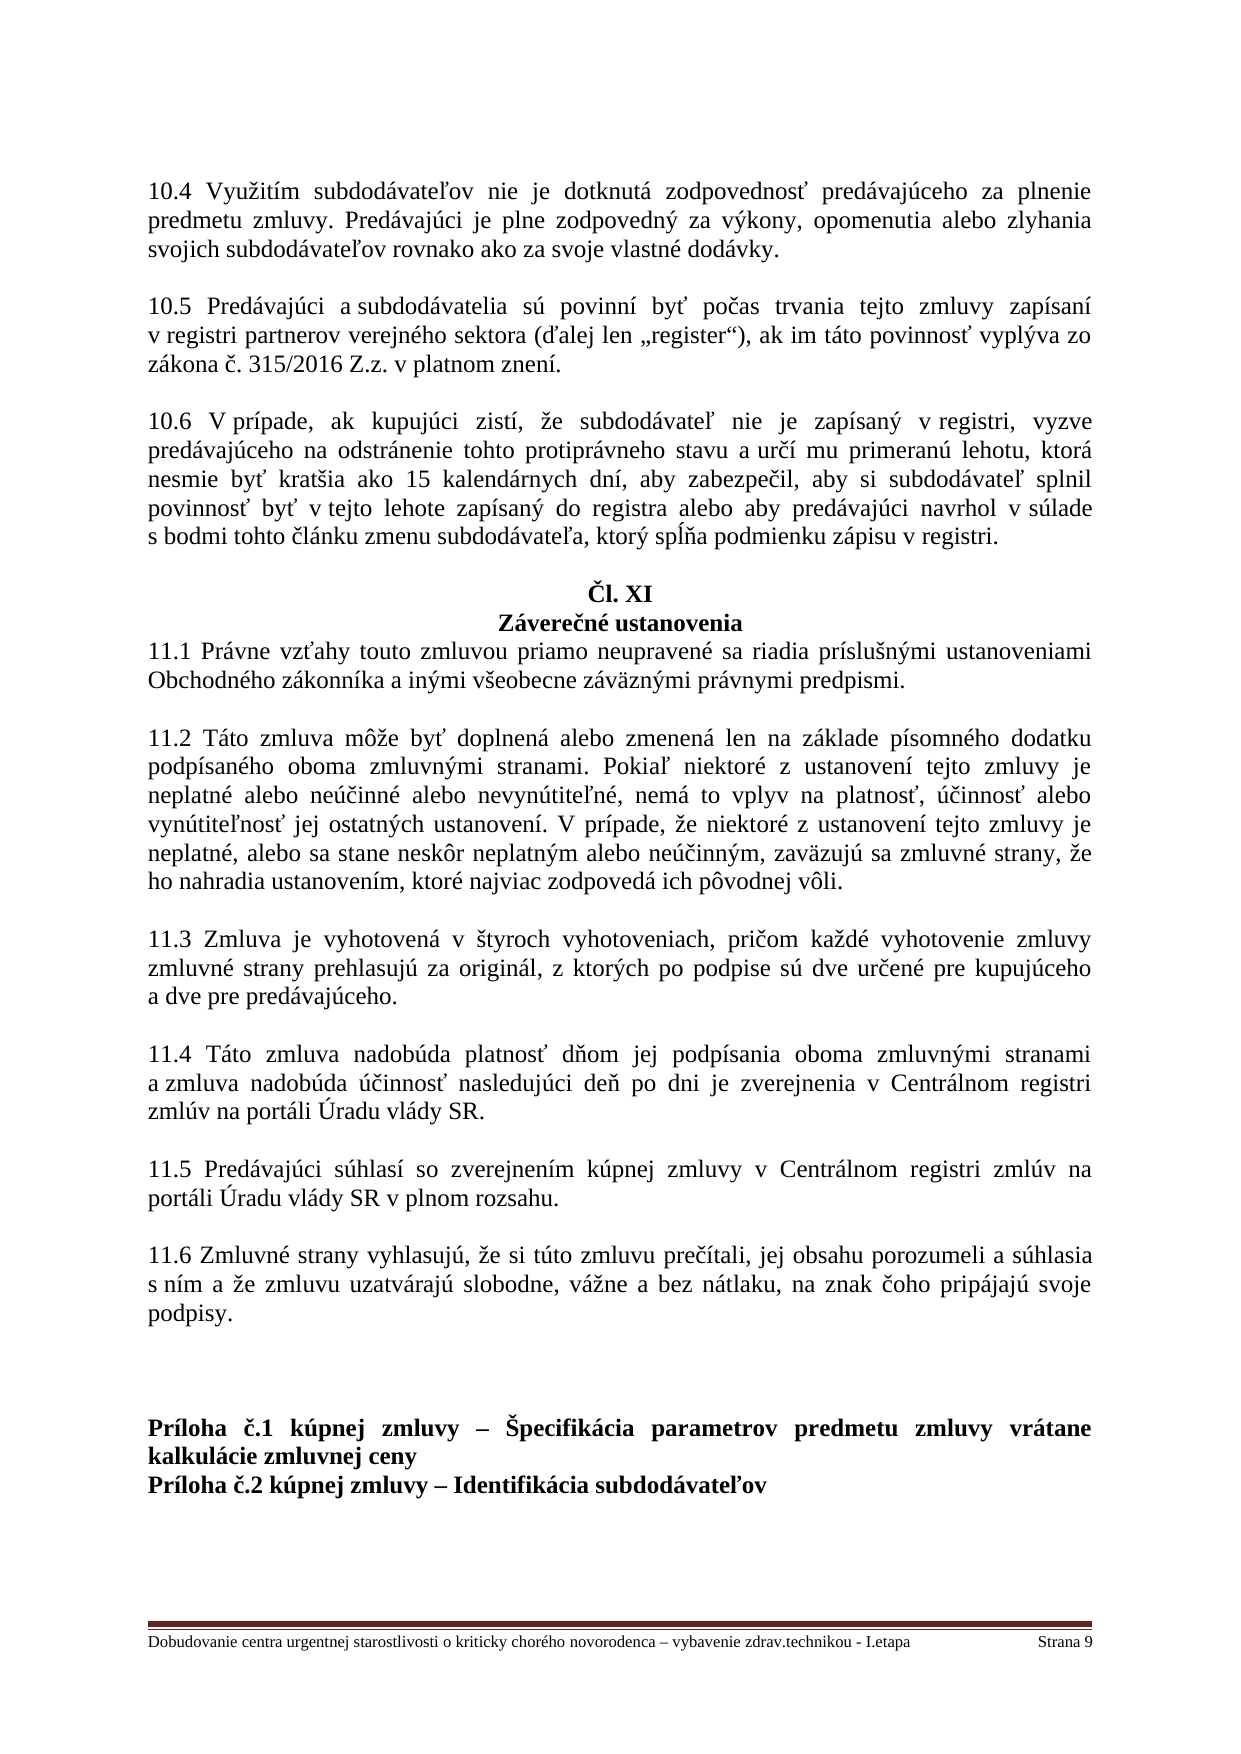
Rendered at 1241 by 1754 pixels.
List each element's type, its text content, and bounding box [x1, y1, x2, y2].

text Záverečné ustanovenia [148, 608, 1092, 636]
list 10.4 Využitím subdodávateľov nie je dotknutá zodpovednosť predávajúceho za plnenie predmetu zmluvy. Predávajúci je plne zodpovedný za výkony, opomenutia alebo zlyhania svojich subdodávateľov rovnako ako za svoje vlastné dodávky. [148, 176, 1092, 263]
text 11.2 Táto zmluva môže byť doplnená alebo zmenená len na základe písomného dodatku podpísaného oboma zmluvnými stranami. Pokiaľ niektoré z ustanovení tejto zmluvy je neplatné alebo neúčinné alebo nevynútiteľné, nemá to vplyv na platnosť, účinnosť alebo vynútiteľnosť jej ostatných ustanovení. V prípade, že niektoré z ustanovení tejto zmluvy je neplatné, alebo sa stane neskôr neplatným alebo neúčinným, zaväzujú sa zmluvné strany, že ho nahradia ustanovením, ktoré najviac zodpovedá ich pôvodnej vôli. [148, 723, 1092, 895]
list 10.6 V prípade, ak kupujúci zistí, že subdodávateľ nie je zapísaný v registri, vyzve predávajúceho na odstránenie tohto protiprávneho stavu a určí mu primeranú lehotu, ktorá nesmie byť kratšia ako 15 kalendárnych dní, aby zabezpečil, aby si subdodávateľ splnil povinnosť byť v tejto lehote zapísaný do registra alebo aby predávajúci navrhol v súlade s bodmi tohto článku zmenu subdodávateľa, ktorý spĺňa podmienku zápisu v registri. [148, 406, 1092, 550]
list 11.3 Zmluva je vyhotovená v štyroch vyhotoveniach, pričom každé vyhotovenie zmluvy zmluvné strany prehlasujú za originál, z ktorých po podpise sú dve určené pre kupujúceho a dve pre predávajúceho. [148, 924, 1092, 1010]
text 11.6 Zmluvné strany vyhlasujú, že si túto zmluvu prečítali, jej obsahu porozumeli a súhlasia s ním a že zmluvu uzatvárajú slobodne, vážne a bez nátlaku, na znak čoho pripájajú svoje podpisy. [148, 1240, 1092, 1326]
text 11.5 Predávajúci súhlasí so zverejnením kúpnej zmluvy v Centrálnom registri zmlúv na portáli Úradu vlády SR v plnom rozsahu. [148, 1154, 1092, 1211]
list 10.5 Predávajúci a subdodávatelia sú povinní byť počas trvania tejto zmluvy zapísaní v registri partnerov verejného sektora (ďalej len „register“), ak im táto povinnosť vyplýva zo zákona č. 315/2016 Z.z. v platnom znení. [148, 291, 1092, 378]
text 11.1 Právne vzťahy touto zmluvou priamo neupravené sa riadia príslušnými ustanoveniami Obchodného zákonníka a inými všeobecne záväznými právnymi predpismi. [148, 636, 1092, 694]
text Príloha č.1 kúpnej zmluvy – Špecifikácia parametrov predmetu zmluvy vrátane kalkulácie zmluvnej ceny [148, 1413, 1092, 1470]
text Príloha č.2 kúpnej zmluvy – Identifikácia subdodávateľov [148, 1470, 1092, 1499]
text Čl. XI [148, 579, 1092, 608]
list 11.4 Táto zmluva nadobúda platnosť dňom jej podpísania oboma zmluvnými stranami a zmluva nadobúda účinnosť nasledujúci deň po dni je zverejnenia v Centrálnom registri zmlúv na portáli Úradu vlády SR. [148, 1039, 1092, 1125]
